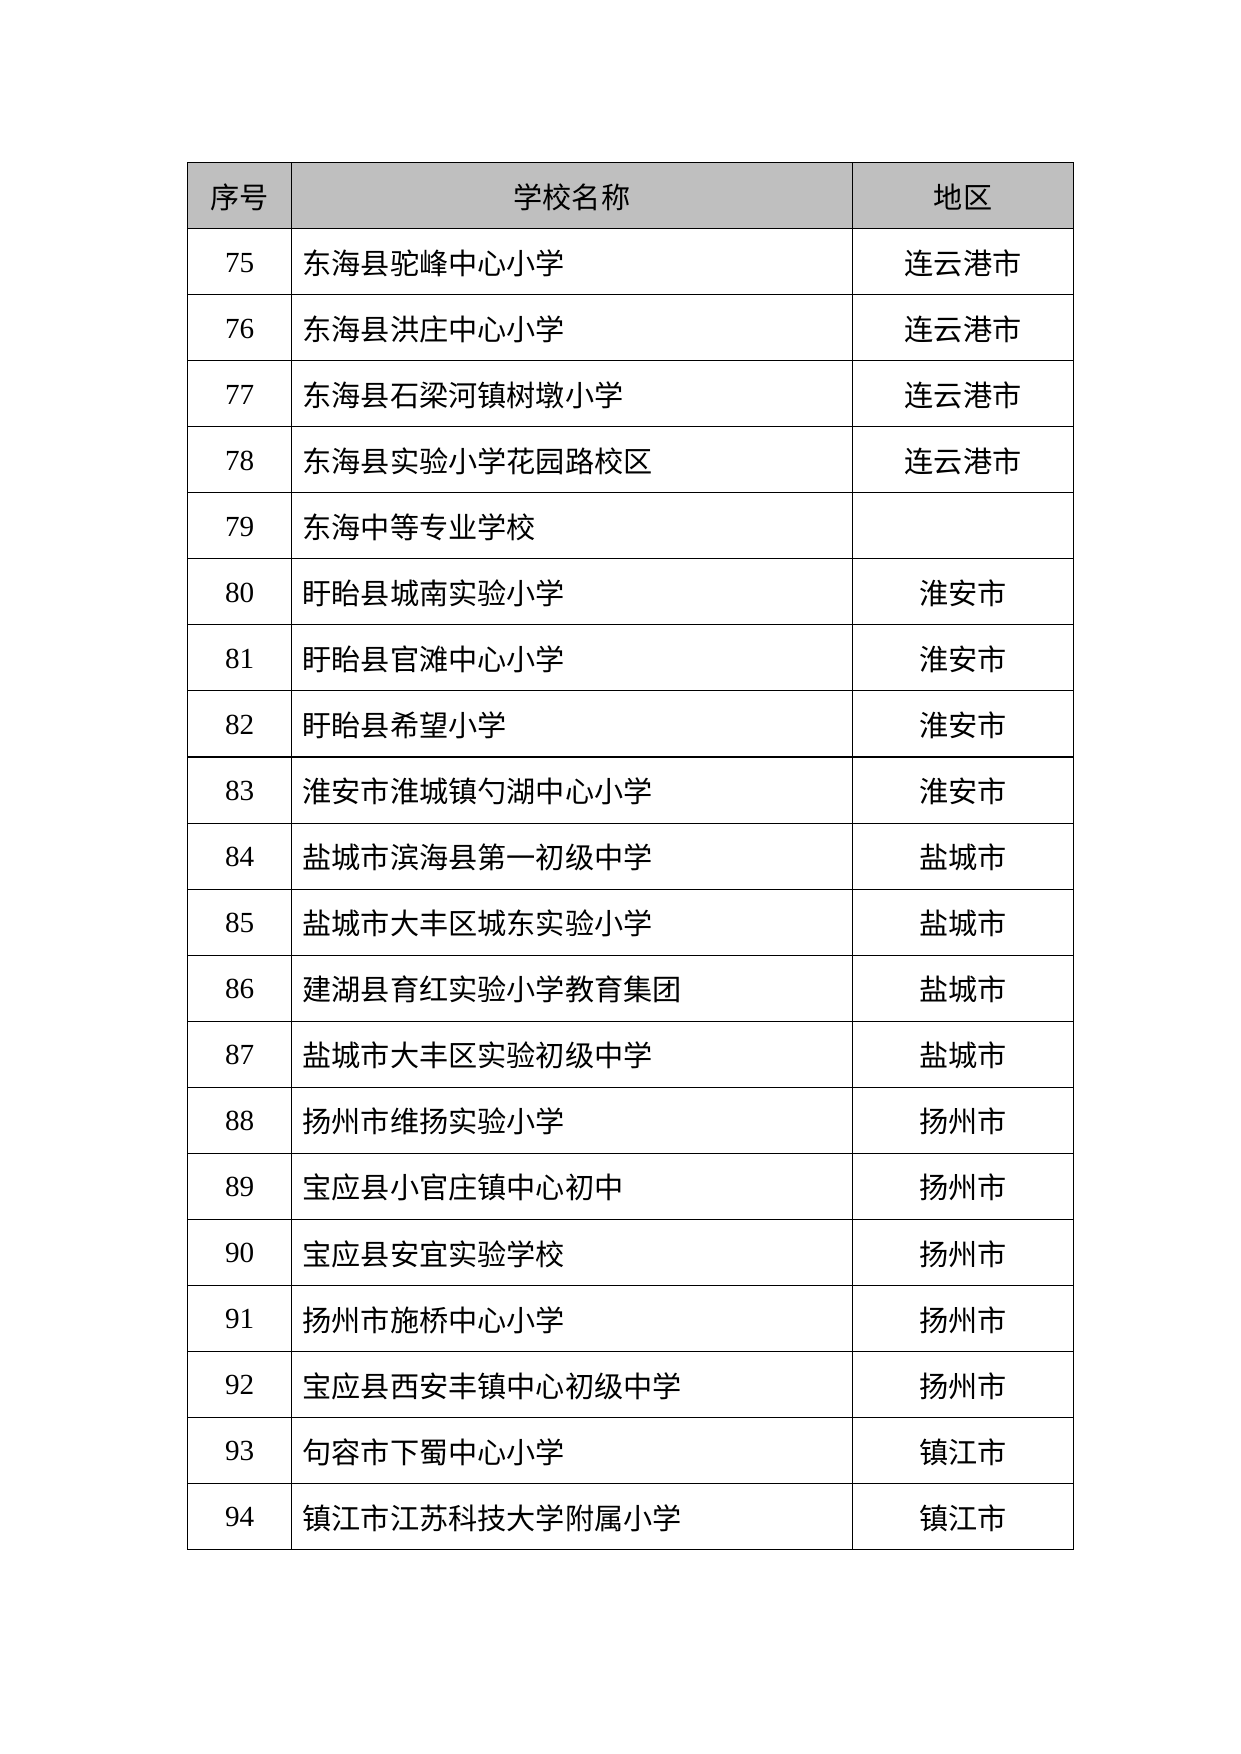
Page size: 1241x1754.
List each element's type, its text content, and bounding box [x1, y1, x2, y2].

table_cell 扬州市施桥中心小学 [292, 1286, 852, 1351]
table_cell 77 [188, 361, 291, 426]
table_cell 91 [188, 1286, 291, 1351]
table_cell 东海县洪庄中心小学 [292, 295, 852, 360]
table_cell 建湖县育红实验小学教育集团 [292, 956, 852, 1021]
table_cell 76 [188, 295, 291, 360]
table_cell 扬州市 [853, 1220, 1073, 1285]
table_cell 东海县实验小学花园路校区 [292, 427, 852, 492]
table_cell 扬州市 [853, 1088, 1073, 1153]
table_cell 宝应县西安丰镇中心初级中学 [292, 1352, 852, 1417]
table_cell 盐城市大丰区城东实验小学 [292, 890, 852, 954]
table_cell 75 [188, 229, 291, 294]
table_cell 扬州市 [853, 1154, 1073, 1219]
table_cell 东海县石梁河镇树墩小学 [292, 361, 852, 426]
table_cell 淮安市淮城镇勺湖中心小学 [292, 758, 852, 822]
table_cell 淮安市 [853, 691, 1073, 756]
table_header 地区 [853, 163, 1073, 228]
table_cell 东海县驼峰中心小学 [292, 229, 852, 294]
table_cell 扬州市 [853, 1352, 1073, 1417]
table_cell 盱眙县希望小学 [292, 691, 852, 756]
table_cell 句容市下蜀中心小学 [292, 1418, 852, 1483]
table_cell 扬州市维扬实验小学 [292, 1088, 852, 1153]
table_cell 79 [188, 493, 291, 558]
table_cell 镇江市江苏科技大学附属小学 [292, 1484, 852, 1549]
table_cell 连云港市 [853, 229, 1073, 294]
table_header 学校名称 [292, 163, 852, 228]
table_cell 镇江市 [853, 1418, 1073, 1483]
table_cell 78 [188, 427, 291, 492]
table_cell 88 [188, 1088, 291, 1153]
table_cell 85 [188, 890, 291, 954]
table_cell 90 [188, 1220, 291, 1285]
table_cell 盐城市滨海县第一初级中学 [292, 824, 852, 888]
table_cell 宝应县小官庄镇中心初中 [292, 1154, 852, 1219]
table_cell 连云港市 [853, 361, 1073, 426]
table_header 序号 [188, 163, 291, 228]
table_cell 94 [188, 1484, 291, 1549]
table_cell 盐城市 [853, 1022, 1073, 1087]
table_cell 83 [188, 758, 291, 822]
table_cell 连云港市 [853, 295, 1073, 360]
table_cell 淮安市 [853, 625, 1073, 690]
table_cell 89 [188, 1154, 291, 1219]
table_cell 84 [188, 824, 291, 888]
table_cell 盐城市 [853, 824, 1073, 888]
table_cell 82 [188, 691, 291, 756]
table_cell 盱眙县官滩中心小学 [292, 625, 852, 690]
table_cell 87 [188, 1022, 291, 1087]
table_cell 淮安市 [853, 559, 1073, 624]
table_cell 连云港市 [853, 427, 1073, 492]
table_cell 宝应县安宜实验学校 [292, 1220, 852, 1285]
table_cell 92 [188, 1352, 291, 1417]
table_cell 盐城市 [853, 890, 1073, 954]
table_cell 盐城市 [853, 956, 1073, 1021]
table_cell 93 [188, 1418, 291, 1483]
table_cell [853, 493, 1073, 558]
table_cell 盱眙县城南实验小学 [292, 559, 852, 624]
table_cell 盐城市大丰区实验初级中学 [292, 1022, 852, 1087]
table_cell 东海中等专业学校 [292, 493, 852, 558]
table_cell 80 [188, 559, 291, 624]
table_cell 81 [188, 625, 291, 690]
table_cell 镇江市 [853, 1484, 1073, 1549]
table_cell 扬州市 [853, 1286, 1073, 1351]
table_cell 86 [188, 956, 291, 1021]
table_cell 淮安市 [853, 758, 1073, 822]
